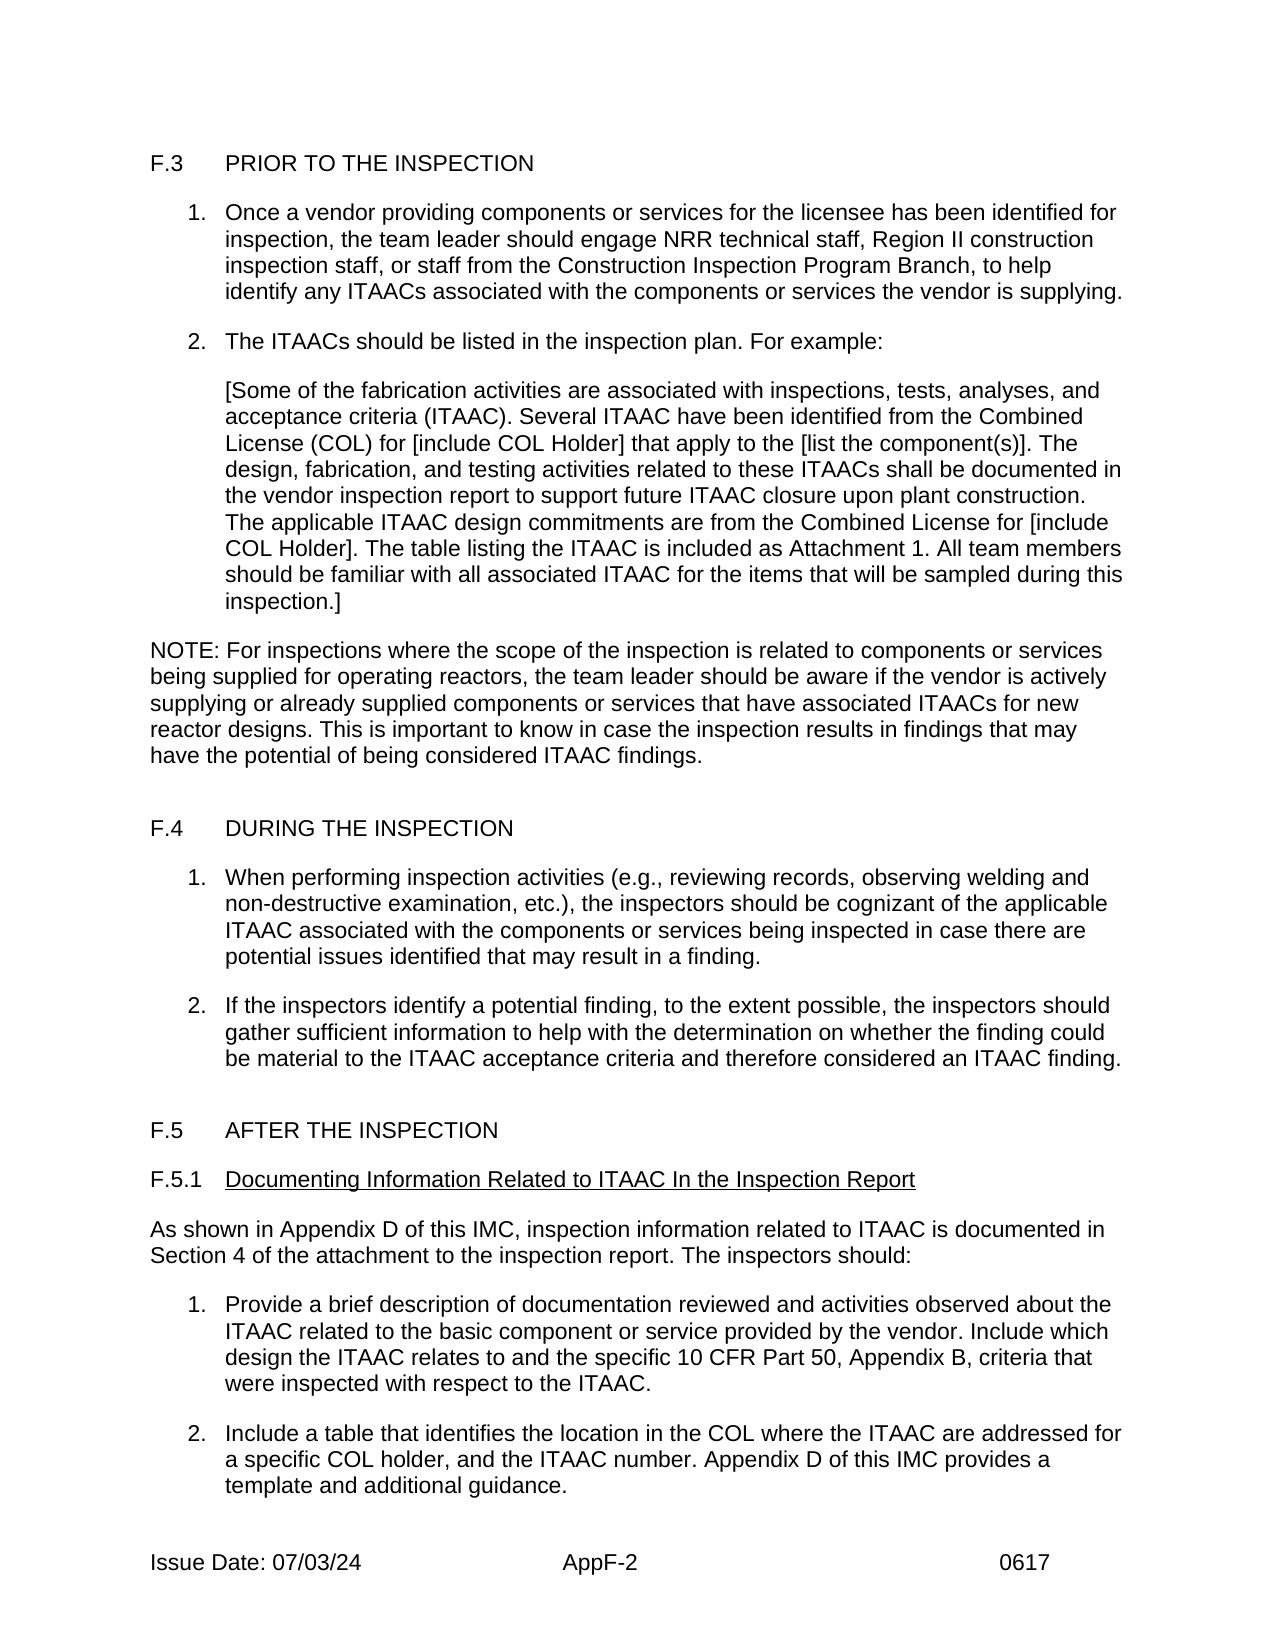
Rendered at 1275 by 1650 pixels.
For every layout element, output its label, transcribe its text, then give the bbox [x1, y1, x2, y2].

list Once a vendor providing components or services for the licensee has been identified for inspection, the team leader should engage NRR technical staff, Region II construction inspection staff, or staff from the Construction Inspection Program Branch, to help identify any ITAACs associated with the components or services the vendor is supplying. [187, 199, 1125, 305]
text NOTE: For inspections where the scope of the inspection is related to components or services being supplied for operating reactors, the team leader should be aware if the vendor is actively supplying or already supplied components or services that have associated ITAACs for new reactor designs. This is important to know in case the inspection results in findings that may have the potential of being considered ITAAC findings. [150, 637, 1125, 769]
list If the inspectors identify a potential finding, to the extent possible, the inspectors should gather sufficient information to help with the determination on whether the finding could be material to the ITAAC acceptance criteria and therefore considered an ITAAC finding. [187, 992, 1125, 1071]
list When performing inspection activities (e.g., reviewing records, observing welding and non-destructive examination, etc.), the inspectors should be cognizant of the applicable ITAAC associated with the components or services being inspected in case there are potential issues identified that may result in a finding. [187, 864, 1125, 969]
list Include a table that identifies the location in the COL where the ITAAC are addressed for a specific COL holder, and the ITAAC number. Appendix D of this IMC provides a template and additional guidance. [187, 1419, 1125, 1499]
text F.4 DURING THE INSPECTION [150, 814, 1125, 841]
text As shown in Appendix D of this IMC, inspection information related to ITAAC is documented in Section 4 of the attachment to the inspection report. The inspectors should: [150, 1216, 1125, 1268]
text F.5.1 Documenting Information Related to ITAAC In the Inspection Report [150, 1166, 1125, 1193]
list Provide a brief description of documentation reviewed and activities observed about the ITAAC related to the basic component or service provided by the vendor. Include which design the ITAAC relates to and the specific 10 CFR Part 50, Appendix B, criteria that were inspected with respect to the ITAAC. [187, 1291, 1125, 1397]
text F.5 AFTER THE INSPECTION [150, 1117, 1125, 1143]
text [Some of the fabrication activities are associated with inspections, tests, analyses, and acceptance criteria (ITAAC). Several ITAAC have been identified from the Combined License (COL) for [include COL Holder] that apply to the [list the component(s)]. The design, fabrication, and testing activities related to these ITAACs shall be documented in the vendor inspection report to support future ITAAC closure upon plant construction. The applicable ITAAC design commitments are from the Combined License for [include COL Holder]. The table listing the ITAAC is included as Attachment 1. All team members should be familiar with all associated ITAAC for the items that will be sampled during this inspection.] [225, 377, 1125, 614]
text F.3 PRIOR TO THE INSPECTION [150, 150, 1125, 176]
list The ITAACs should be listed in the inspection plan. For example: [187, 328, 1125, 354]
